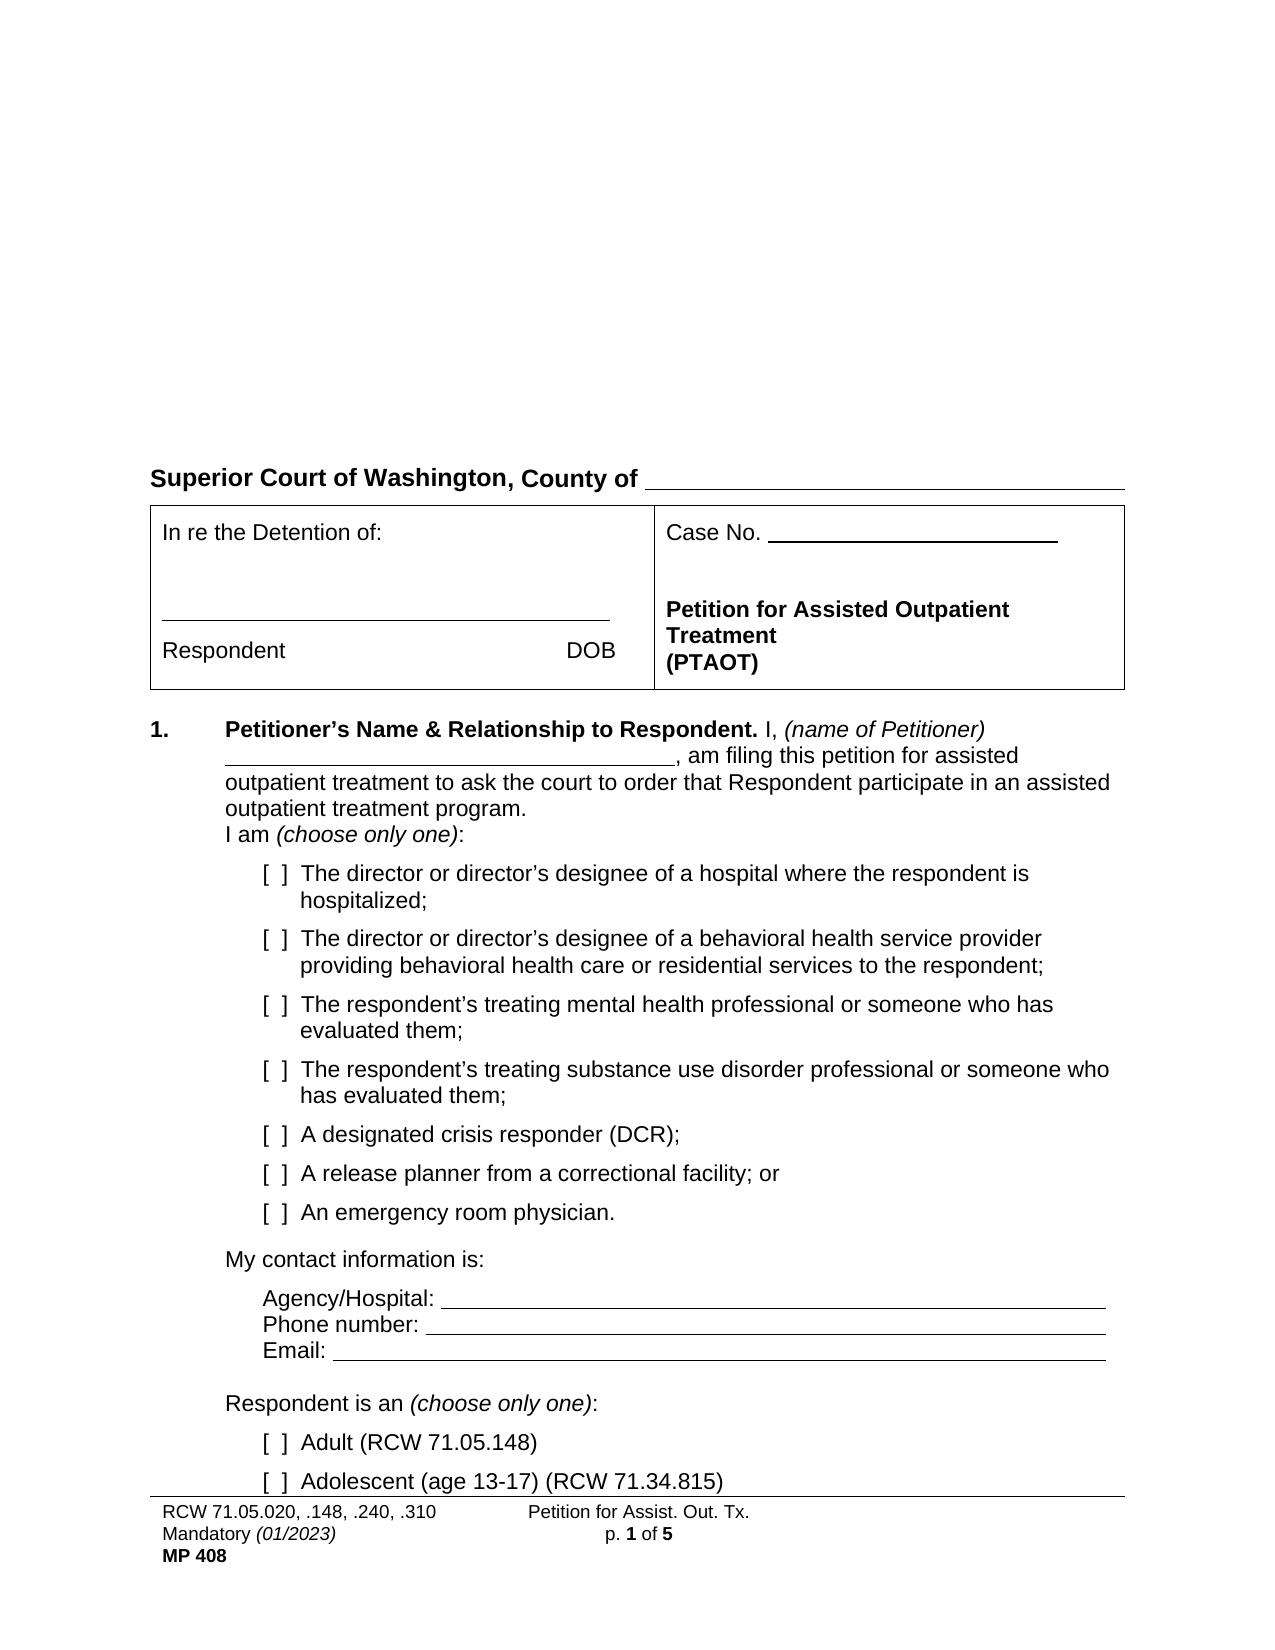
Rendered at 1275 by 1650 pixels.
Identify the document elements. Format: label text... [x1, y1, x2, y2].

list [ ] The director or director’s designee of a hospital where the respondent is hospitalized; [262, 860, 1125, 913]
table_header In re the Detention of: Respondent DOB [151, 506, 654, 688]
list I am (choose only one): [225, 821, 1125, 848]
list [ ] The director or director’s designee of a behavioral health service provider providing behavioral health care or residential services to the respondent; [262, 925, 1125, 978]
text Superior Court of Washington, County of [150, 462, 1125, 492]
list [ ] Adolescent (age 13-17) (RCW 71.34.815) [262, 1468, 1125, 1494]
list [ ] The respondent’s treating mental health professional or someone who has evaluated them; [262, 991, 1125, 1043]
list 1. Petitioner’s Name & Relationship to Respondent. I, (name of Petitioner) [150, 716, 1125, 742]
list My contact information is: [225, 1246, 1125, 1272]
list Email: [262, 1337, 1125, 1364]
list [ ] The respondent’s treating substance use disorder professional or someone who has evaluated them; [262, 1056, 1125, 1108]
list [ ] A release planner from a correctional facility; or [262, 1160, 1125, 1186]
list [ ] An emergency room physician. [262, 1199, 1125, 1225]
list [ ] Adult (RCW 71.05.148) [262, 1429, 1125, 1455]
list Respondent is an (choose only one): [150, 1390, 1125, 1417]
table_header Case No. Petition for Assisted Outpatient Treatment (PTAOT) [655, 506, 1124, 688]
list Phone number: [262, 1311, 1125, 1337]
list Agency/Hospital: [262, 1285, 1125, 1311]
list [ ] A designated crisis responder (DCR); [262, 1121, 1125, 1147]
list , am filing this petition for assisted outpatient treatment to ask the court to order that Respondent participate in an assisted outpatient treatment program. [225, 742, 1125, 821]
